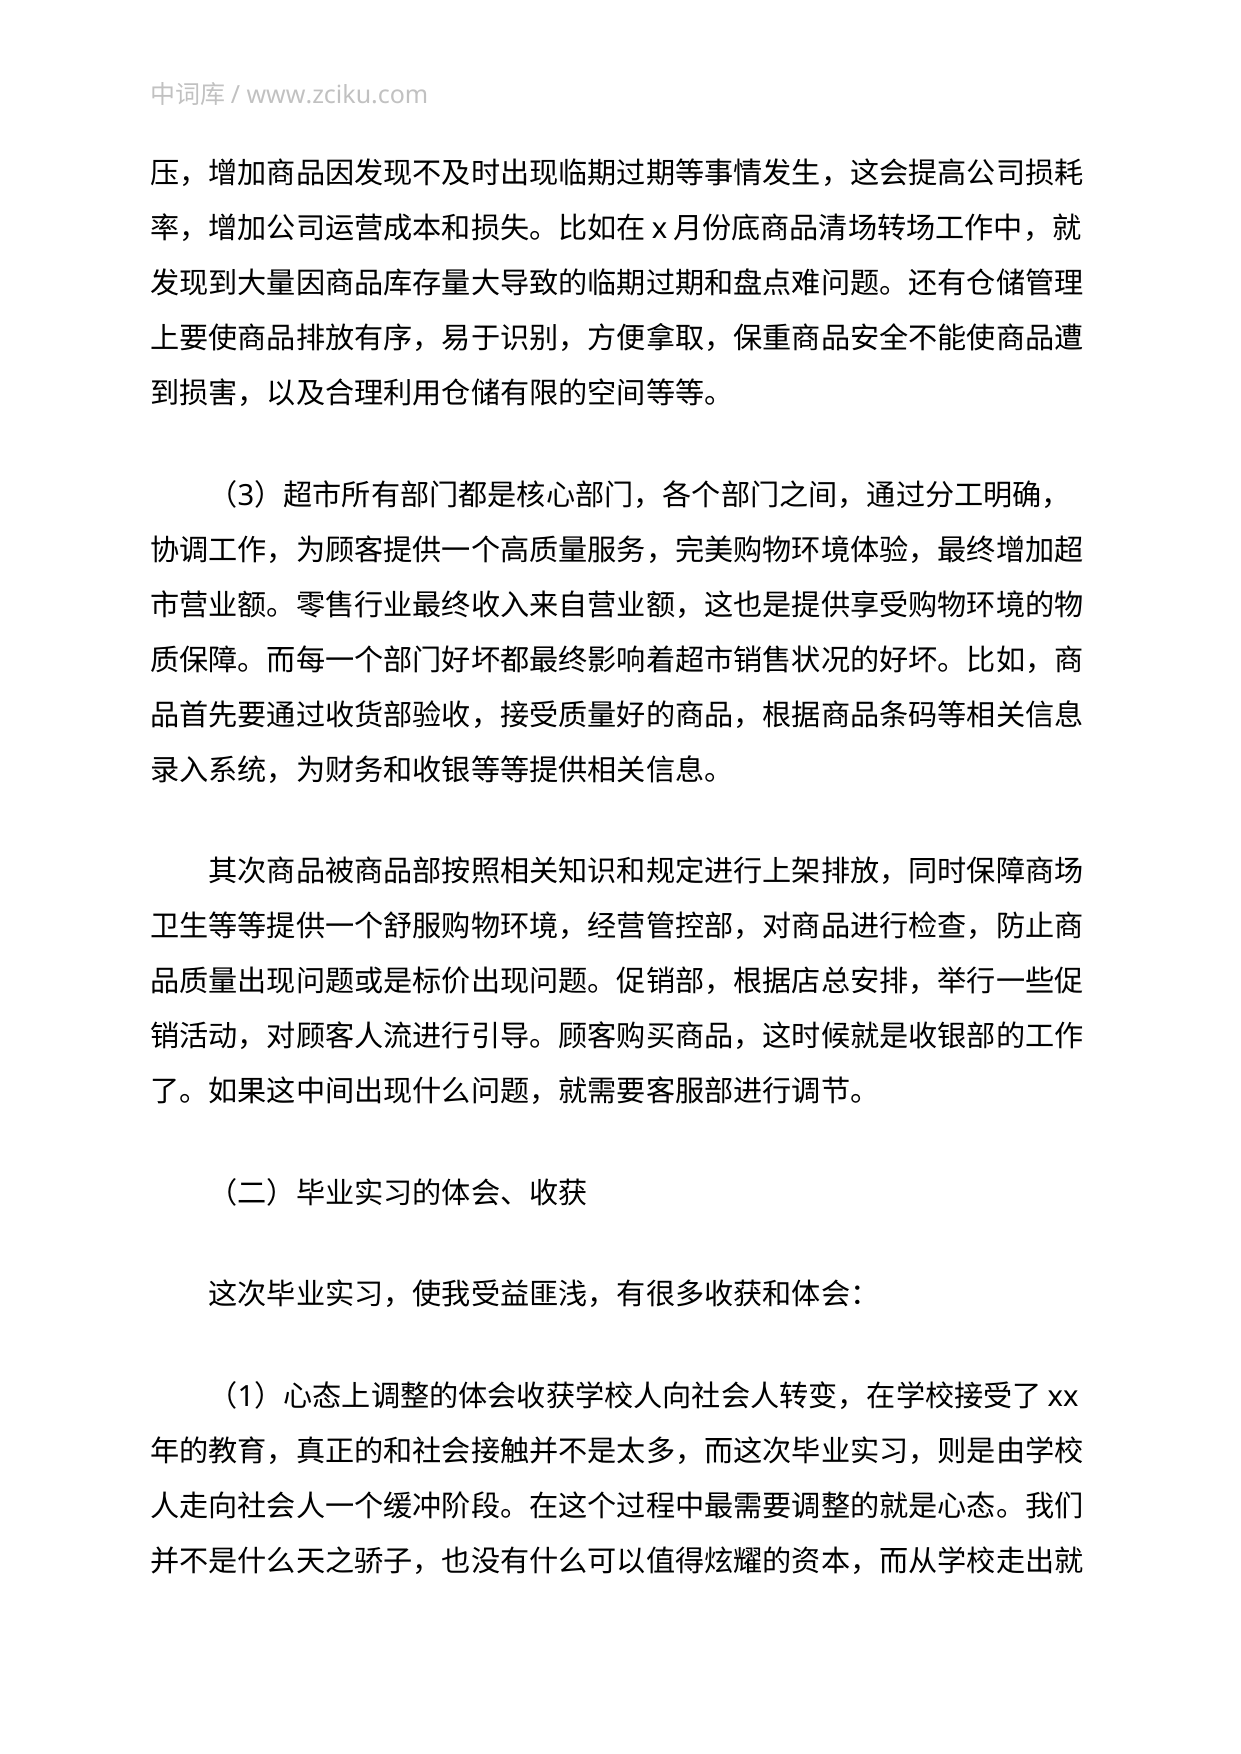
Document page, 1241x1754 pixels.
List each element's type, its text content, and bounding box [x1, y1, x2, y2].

text 这次毕业实习，使我受益匪浅，有很多收获和体会： [150, 1271, 1090, 1313]
text 其次商品被商品部按照相关知识和规定进行上架排放，同时保障商场卫生等等提供一个舒服购物环境，经营管控部，对商品进行检查，防止商品质量出现问题或是标价出现问题。促销部，根据店总安排，举行一些促销活动，对顾客人流进行引导。顾客购买商品，这时候就是收银部的工作了。如果这中间出现什么问题，就需要客服部进行调节。 [150, 848, 1090, 1110]
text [150, 1373, 1090, 1580]
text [150, 150, 1090, 412]
text （二）毕业实习的体会、收获 [150, 1169, 1090, 1211]
text （3）超市所有部门都是核心部门，各个部门之间，通过分工明确，协调工作，为顾客提供一个高质量服务，完美购物环境体验，最终增加超市营业额。零售行业最终收入来自营业额，这也是提供享受购物环境的物质保障。而每一个部门好坏都最终影响着超市销售状况的好坏。比如，商品首先要通过收货部验收，接受质量好的商品，根据商品条码等相关信息录入系统，为财务和收银等等提供相关信息。 [150, 471, 1090, 788]
